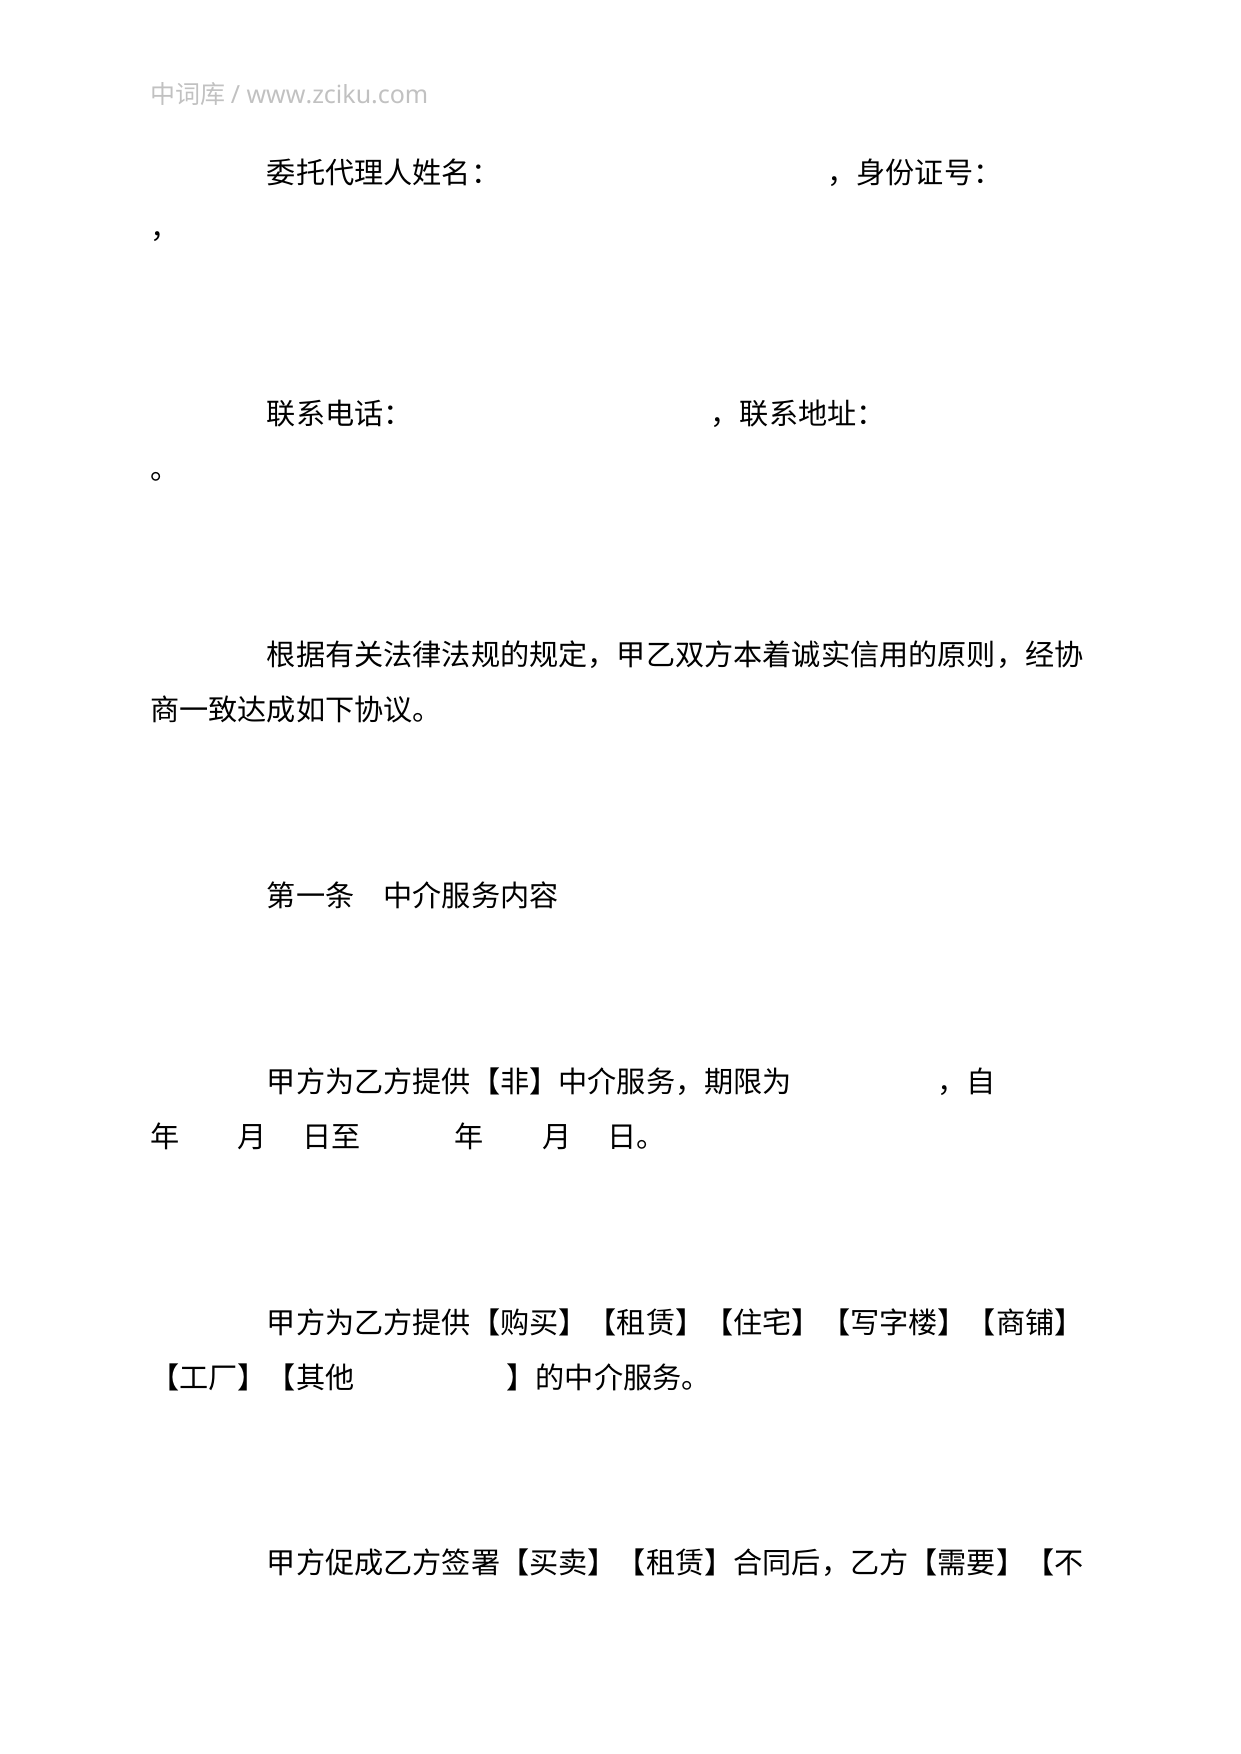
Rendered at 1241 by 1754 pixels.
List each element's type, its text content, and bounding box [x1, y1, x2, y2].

text 甲方为乙方提供【购买】【租赁】【住宅】【写字楼】【商铺】【工厂】【其他 】的中介服务。 [150, 1299, 1090, 1396]
text 根据有关法律法规的规定，甲乙双方本着诚实信用的原则，经协商一致达成如下协议。 [150, 632, 1090, 729]
text 委托代理人姓名： ，身份证号： ， [150, 150, 1090, 247]
text 联系电话： ，联系地址： 。 [150, 391, 1090, 488]
text 甲方为乙方提供【非】中介服务，期限为 ，自 年 月 日至 年 月 日。 [150, 1058, 1090, 1156]
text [150, 1540, 1090, 1582]
text 第一条 中介服务内容 [150, 872, 1090, 915]
